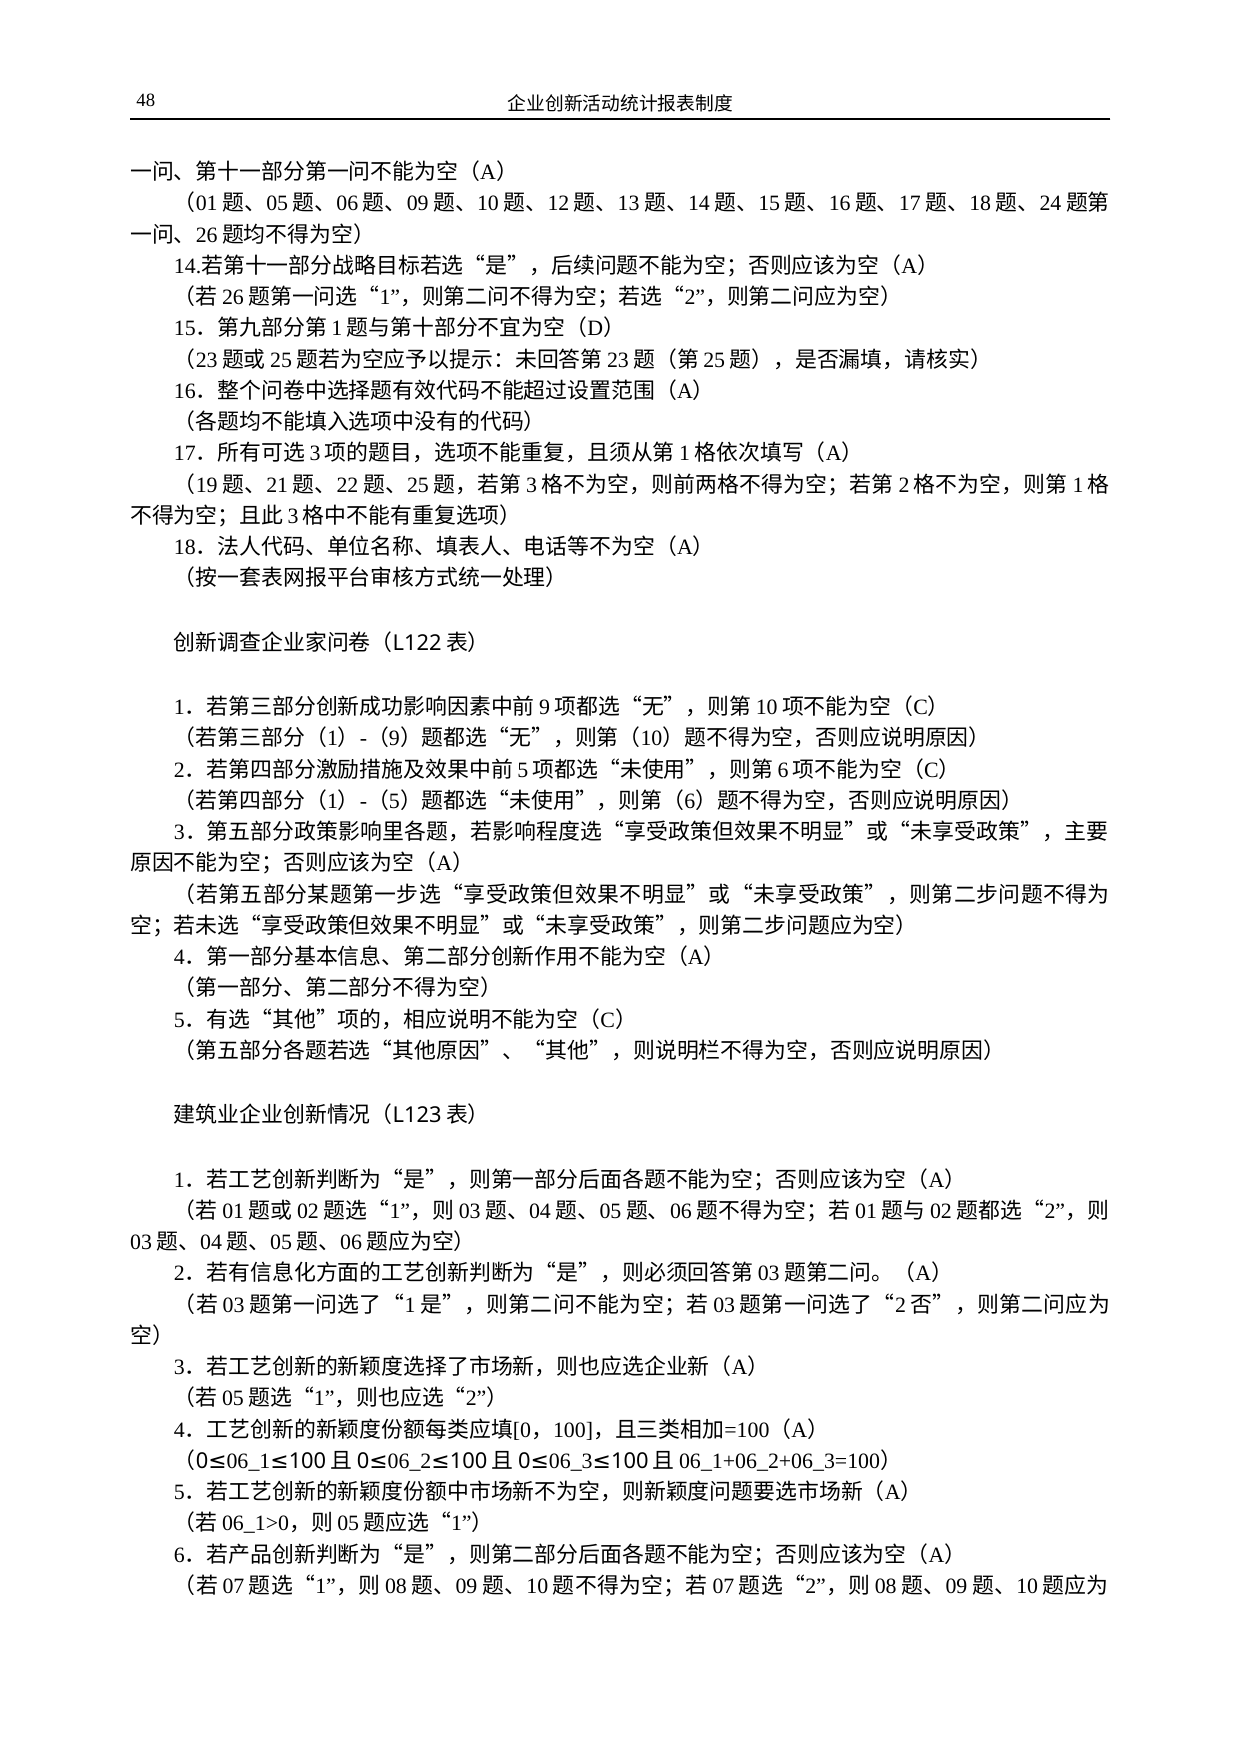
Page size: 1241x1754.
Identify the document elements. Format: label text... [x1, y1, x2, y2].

text 6．若产品创新判断为“是”，则第二部分后面各题不能为空；否则应该为空（A） [130, 1537, 1110, 1568]
text 3．若工艺创新的新颖度选择了市场新，则也应选企业新（A） [130, 1349, 1110, 1381]
text 4．工艺创新的新颖度份额每类应填[0，100]，且三类相加=100（A） [130, 1412, 1110, 1443]
text （若26题第一问选“1”，则第二问不得为空；若选“2”，则第二问应为空） [130, 279, 1110, 311]
text 2．若有信息化方面的工艺创新判断为“是”，则必须回答第03题第二问。（A） [130, 1256, 1110, 1287]
text 14.若第十一部分战略目标若选“是”，后续问题不能为空；否则应该为空（A） [130, 248, 1110, 279]
text 1．若工艺创新判断为“是”，则第一部分后面各题不能为空；否则应该为空（A） [130, 1162, 1110, 1193]
text （若05题选“1”，则也应选“2”） [130, 1381, 1110, 1412]
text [130, 1568, 1110, 1599]
text （各题均不能填入选项中没有的代码） [130, 404, 1110, 436]
text （19题、21题、22题、25题，若第3格不为空，则前两格不得为空；若第2格不为空，则第1格不得为空；且此3格中不能有重复选项） [130, 467, 1110, 529]
text （按一套表网报平台审核方式统一处理） [130, 561, 1110, 592]
text 3．第五部分政策影响里各题，若影响程度选“享受政策但效果不明显”或“未享受政策”，主要原因不能为空；否则应该为空（A） [130, 814, 1110, 877]
text 5．若工艺创新的新颖度份额中市场新不为空，则新颖度问题要选市场新（A） [130, 1474, 1110, 1506]
text （23题或25题若为空应予以提示：未回答第23题（第25题），是否漏填，请核实） [130, 342, 1110, 373]
text 18．法人代码、单位名称、填表人、电话等不为空（A） [130, 529, 1110, 561]
text （若06_1>0，则05题应选“1”） [130, 1506, 1110, 1537]
text （01题、05题、06题、09题、10题、12题、13题、14题、15题、16题、17题、18题、24题第一问、26题均不得为空） [130, 186, 1110, 248]
text （若第三部分（1）-（9）题都选“无”，则第（10）题不得为空，否则应说明原因） [130, 721, 1110, 752]
text 建筑业企业创新情况（L123表） [130, 1097, 1110, 1129]
text （若03题第一问选了“1是”，则第二问不能为空；若03题第一问选了“2否”，则第二问应为空） [130, 1287, 1110, 1349]
text （若第五部分某题第一步选“享受政策但效果不明显”或“未享受政策”，则第二步问题不得为空；若未选“享受政策但效果不明显”或“未享受政策”，则第二步问题应为空） [130, 877, 1110, 939]
text （第五部分各题若选“其他原因”、“其他”，则说明栏不得为空，否则应说明原因） [130, 1033, 1110, 1064]
text （0≤06_1≤100且0≤06_2≤100且0≤06_3≤100且06_1+06_2+06_3=100） [130, 1443, 1110, 1474]
text 创新调查企业家问卷（L122表） [130, 624, 1110, 657]
text （若01题或02题选“1”，则03题、04题、05题、06题不得为空；若01题与02题都选“2”，则03题、04题、05题、06题应为空） [130, 1193, 1110, 1256]
text 17．所有可选3项的题目，选项不能重复，且须从第1格依次填写（A） [130, 436, 1110, 467]
text 1．若第三部分创新成功影响因素中前9项都选“无”，则第10项不能为空（C） [130, 689, 1110, 721]
text （第一部分、第二部分不得为空） [130, 971, 1110, 1002]
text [130, 154, 1110, 186]
text （若第四部分（1）-（5）题都选“未使用”，则第（6）题不得为空，否则应说明原因） [130, 783, 1110, 814]
text 4．第一部分基本信息、第二部分创新作用不能为空（A） [130, 939, 1110, 971]
text 16．整个问卷中选择题有效代码不能超过设置范围（A） [130, 373, 1110, 404]
text 2．若第四部分激励措施及效果中前5项都选“未使用”，则第6项不能为空（C） [130, 752, 1110, 783]
text 15．第九部分第1题与第十部分不宜为空（D） [130, 311, 1110, 342]
text 5．有选“其他”项的，相应说明不能为空（C） [130, 1002, 1110, 1033]
